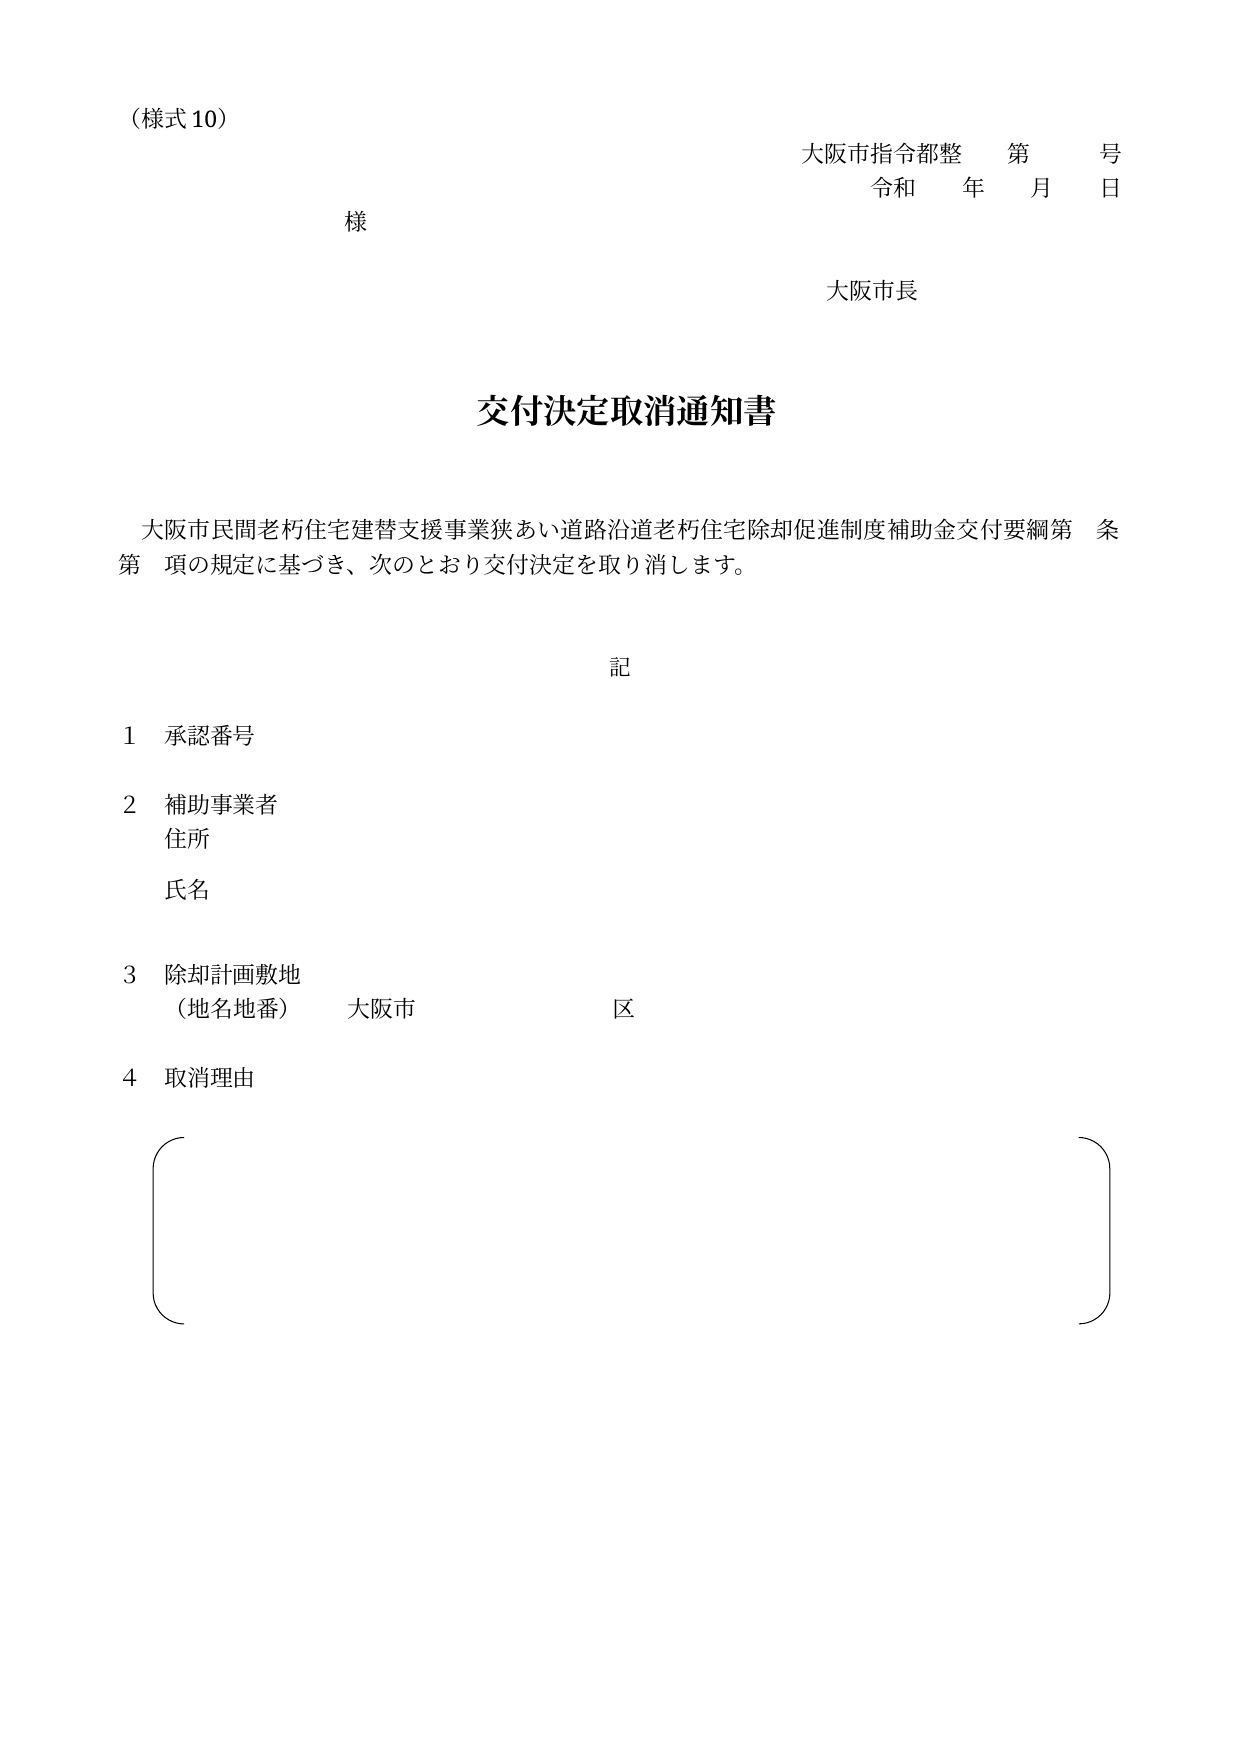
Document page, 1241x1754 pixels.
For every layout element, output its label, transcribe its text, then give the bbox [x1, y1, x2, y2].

text 様 [118, 203, 1122, 238]
text 令和 年 月 日 [118, 169, 1122, 203]
text 住所 [118, 820, 1122, 855]
text ４ 取消理由 [118, 1059, 1122, 1093]
text １ 承認番号 [118, 718, 1122, 752]
text ２ 補助事業者 [118, 786, 1122, 820]
subtitle 記 [118, 649, 1122, 683]
text （地名地番） 大阪市 区 [164, 990, 1122, 1025]
subtitle 交付決定取消通知書 [118, 375, 952, 443]
text 大阪市指令都整 第 号 [118, 135, 1122, 169]
subtitle （様式10） [118, 101, 1122, 135]
text 氏名 [118, 871, 1122, 905]
text 大阪市民間老朽住宅建替支援事業狭あい道路沿道老朽住宅除却促進制度補助金交付要綱第 条第 項の規定に基づき、次のとおり交付決定を取り消します。 [118, 512, 1122, 581]
text ３ 除却計画敷地 [118, 956, 1122, 990]
text 大阪市長 [508, 272, 1122, 306]
